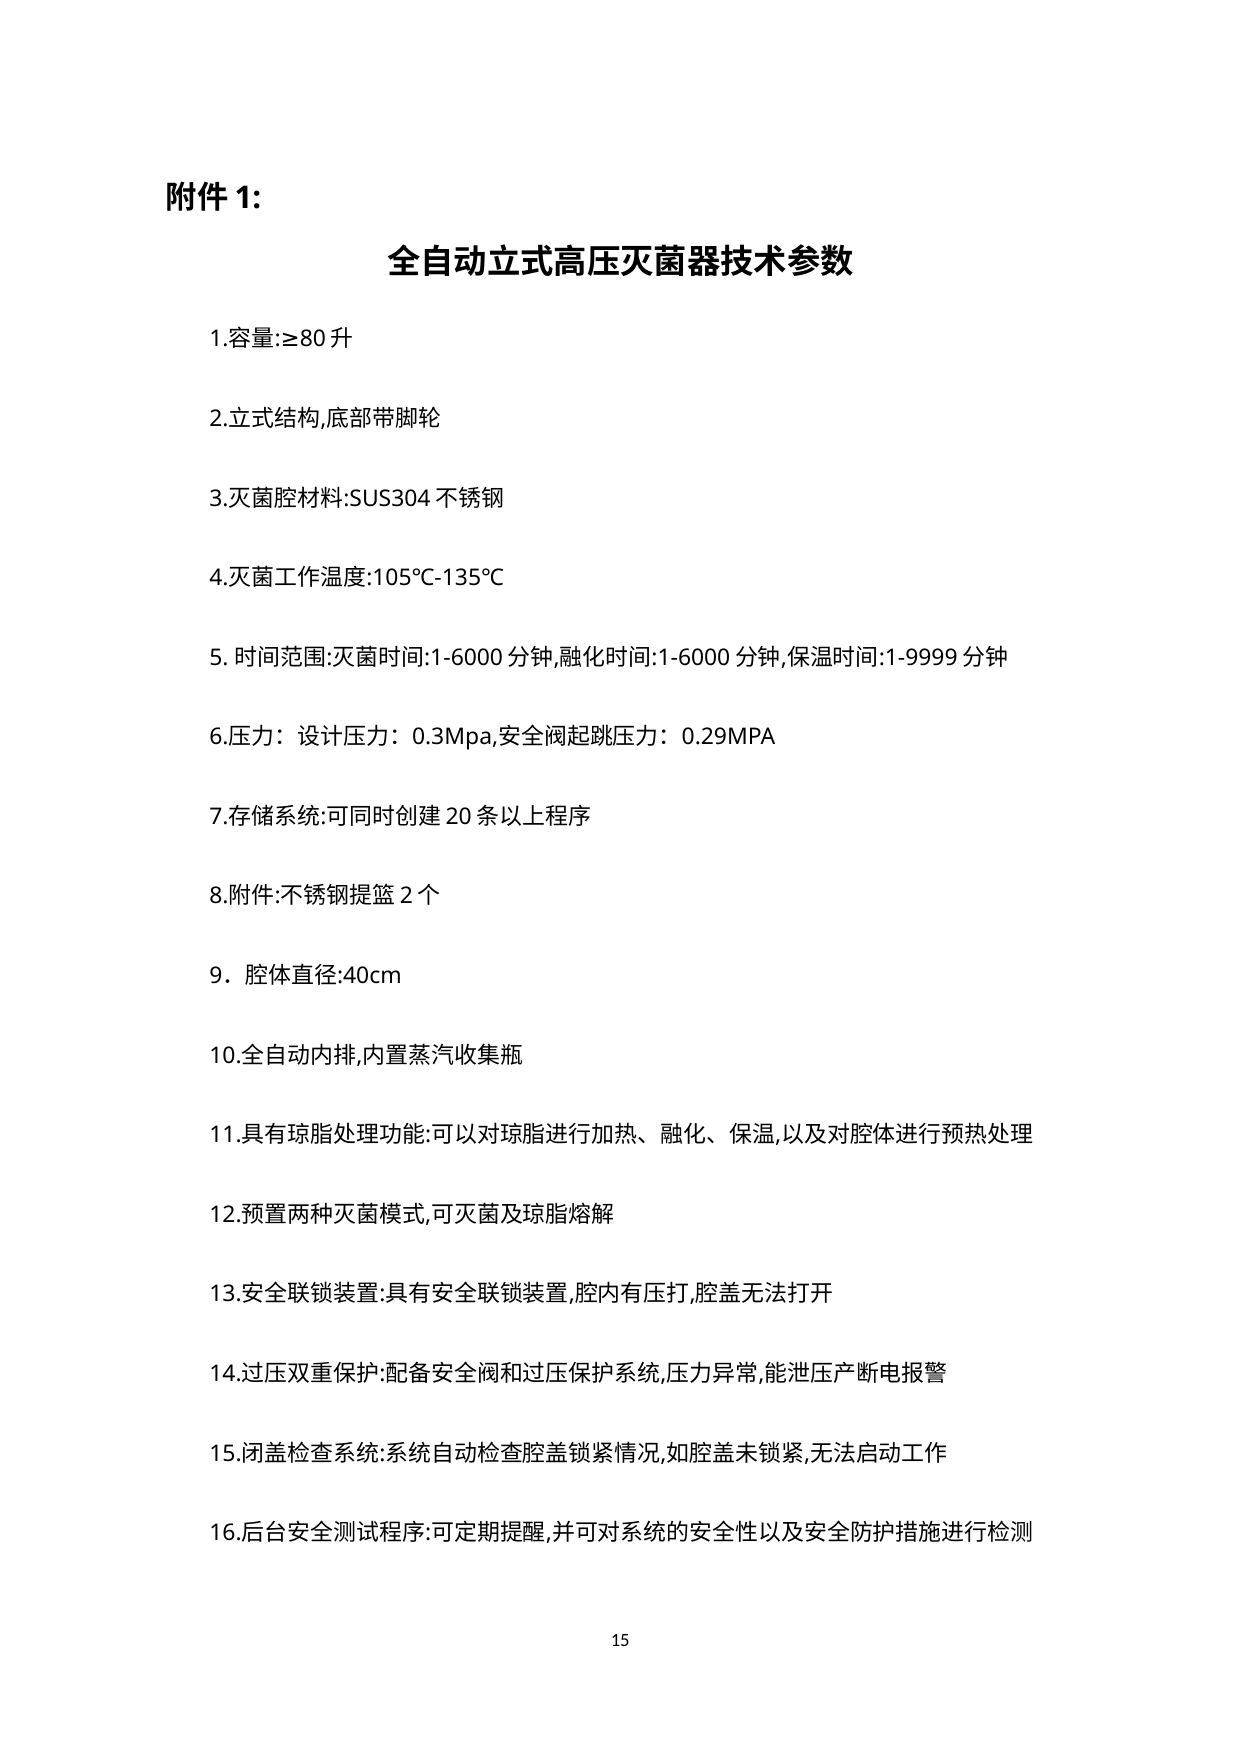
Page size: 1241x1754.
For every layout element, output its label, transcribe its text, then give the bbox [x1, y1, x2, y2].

text 16.后台安全测试程序:可定期提醒,并可对系统的安全性以及安全防护措施进行检测 [209, 1498, 1075, 1563]
text 8.附件:不锈钢提篮2个 [209, 862, 1075, 927]
text 6.压力：设计压力：0.3Mpa,安全阀起跳压力：0.29MPA [209, 702, 1075, 767]
text 附件1: [166, 162, 1124, 227]
text 5. 时间范围:灭菌时间:1-6000分钟,融化时间:1-6000分钟,保温时间:1-9999分钟 [209, 623, 1075, 688]
text 14.过压双重保护:配备安全阀和过压保护系统,压力异常,能泄压产断电报警 [209, 1339, 1075, 1404]
text 9．腔体直径:40cm [209, 941, 1075, 1006]
text 3.灭菌腔材料:SUS304不锈钢 [209, 464, 1075, 529]
text 10.全自动内排,内置蒸汽收集瓶 [209, 1021, 1075, 1086]
text 15.闭盖检查系统:系统自动检查腔盖锁紧情况,如腔盖未锁紧,无法启动工作 [209, 1419, 1075, 1484]
text 12.预置两种灭菌模式,可灭菌及琼脂熔解 [209, 1180, 1075, 1245]
text 7.存储系统:可同时创建20条以上程序 [209, 782, 1075, 847]
text 11.具有琼脂处理功能:可以对琼脂进行加热、融化、保温,以及对腔体进行预热处理 [209, 1100, 1075, 1165]
text 1.容量:≥80升 [209, 304, 1075, 369]
text 全自动立式高压灭菌器技术参数 [165, 227, 1075, 292]
text 13.安全联锁装置:具有安全联锁装置,腔内有压打,腔盖无法打开 [209, 1259, 1075, 1324]
text 4.灭菌工作温度:105℃-135℃ [209, 543, 1075, 608]
text 2.立式结构,底部带脚轮 [209, 384, 1075, 449]
